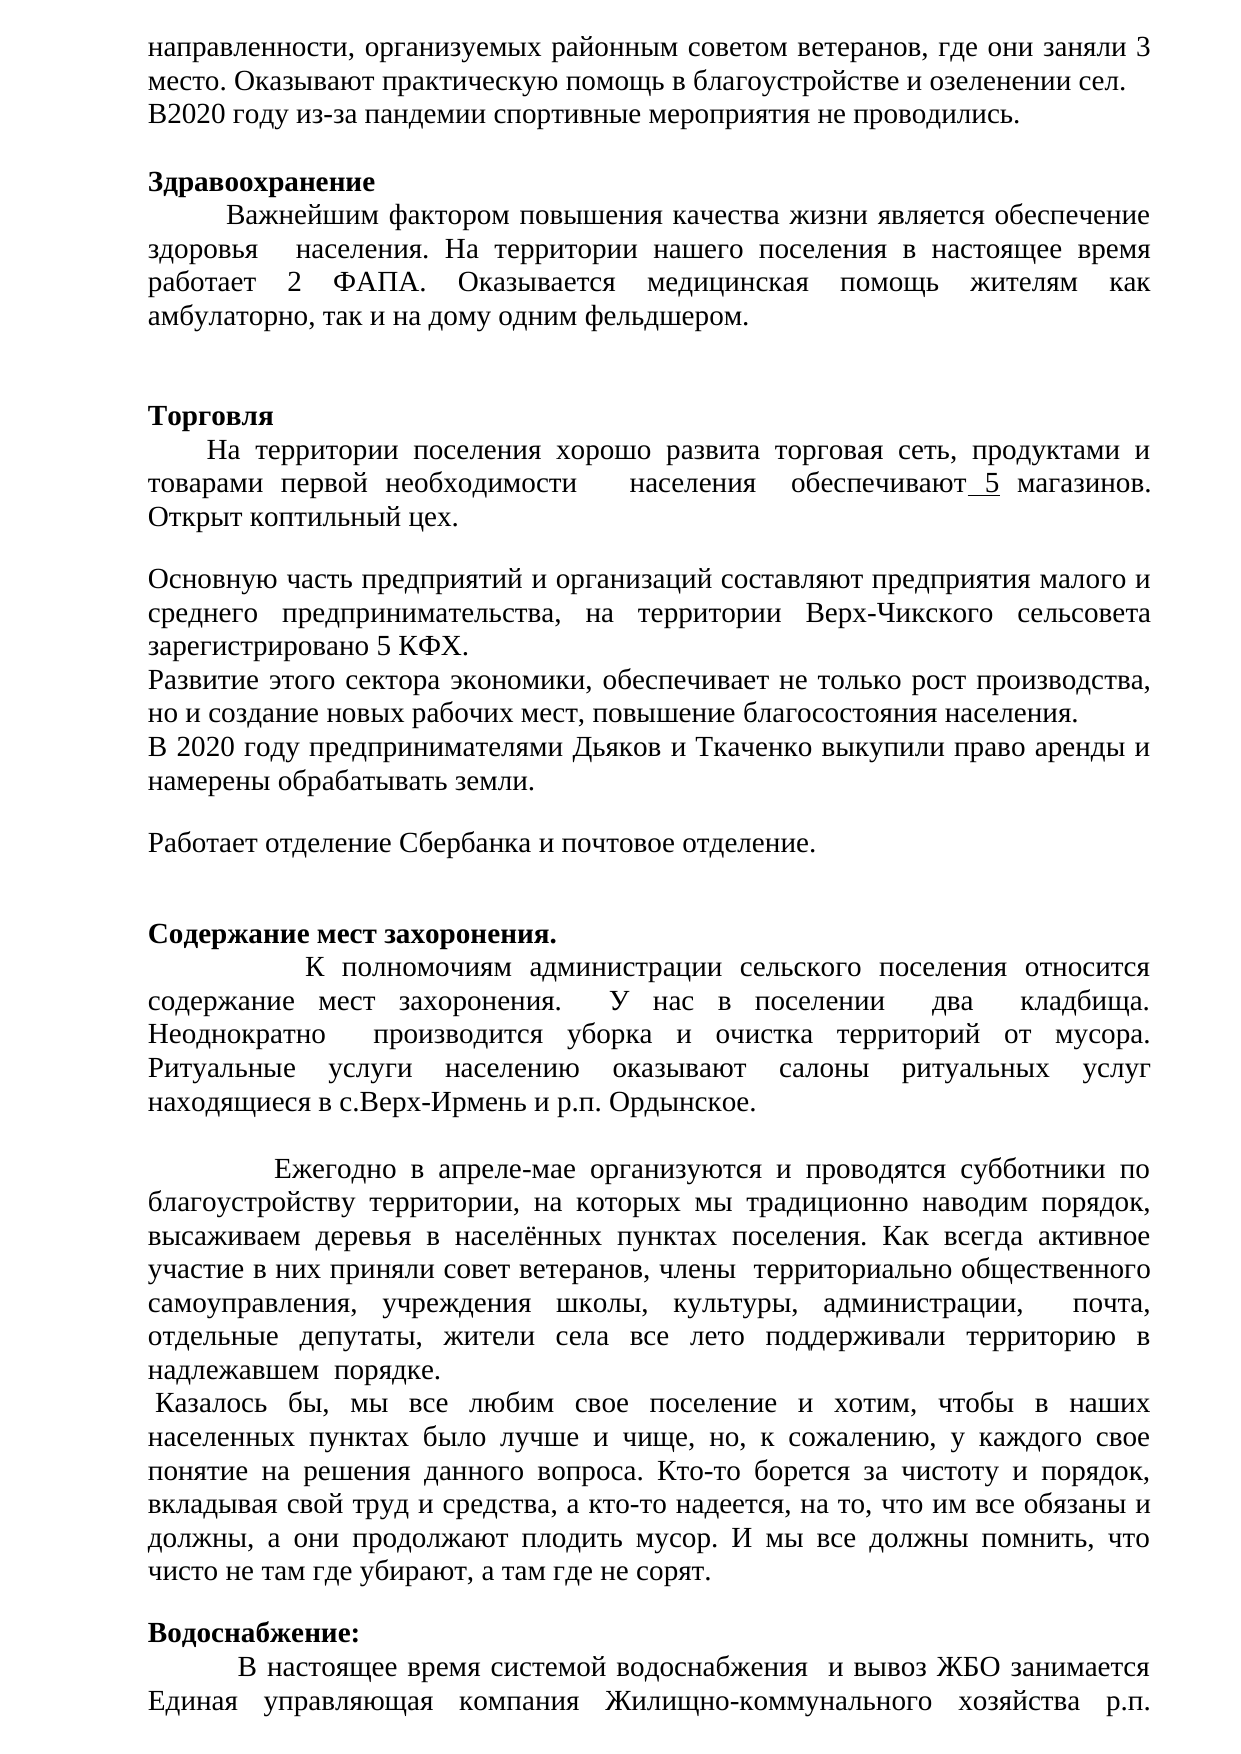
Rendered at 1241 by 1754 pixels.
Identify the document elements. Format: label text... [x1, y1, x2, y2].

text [148, 29, 1152, 97]
text Здравоохранение [148, 164, 1152, 197]
text К полномочиям администрации сельского поселения относится содержание мест захоронения. У нас в поселении два кладбища. Неоднократно производится уборка и очистка территорий от мусора. Ритуальные услуги населению оказывают салоны ритуальных услуг находящиеся в с.Верх-Ирмень и р.п. Ордынское. [148, 949, 1152, 1117]
text Торговля [148, 398, 1152, 432]
text В 2020 году предпринимателями Дьяков и Ткаченко выкупили право аренды и намерены обрабатывать земли. [148, 729, 1152, 796]
text Содержание мест захоронения. [148, 916, 1152, 949]
text В2020 году из-за пандемии спортивные мероприятия не проводились. [148, 97, 1152, 130]
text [148, 1649, 1152, 1716]
text Водоснабжение: [148, 1616, 1152, 1649]
text Основную часть предприятий и организаций составляют предприятия малого и среднего предпринимательства, на территории Верх-Чикского сельсовета зарегистрировано 5 КФХ. [148, 561, 1152, 662]
text Работает отделение Сбербанка и почтовое отделение. [148, 825, 1152, 858]
text Развитие этого сектора экономики, обеспечивает не только рост производства, но и создание новых рабочих мест, повышение благосостояния населения. [148, 662, 1152, 729]
text Важнейшим фактором повышения качества жизни является обеспечение здоровья населения. На территории нашего поселения в настоящее время работает 2 ФАПА. Оказывается медицинская помощь жителям как амбулаторно, так и на дому одним фельдшером. [148, 197, 1152, 331]
text На территории поселения хорошо развита торговая сеть, продуктами и товарами первой необходимости населения обеспечивают 5 магазинов. Открыт коптильный цех. [148, 432, 1152, 533]
text Казалось бы, мы все любим свое поселение и хотим, чтобы в наших населенных пунктах было лучше и чище, но, к сожалению, у каждого свое понятие на решения данного вопроса. Кто-то борется за чистоту и порядок, вкладывая свой труд и средства, а кто-то надеется, на то, что им все обязаны и должны, а они продолжают плодить мусор. И мы все должны помнить, что чисто не там где убирают, а там где не сорят. [148, 1386, 1152, 1587]
text Ежегодно в апреле-мае организуются и проводятся субботники по благоустройству территории, на которых мы традиционно наводим порядок, высаживаем деревья в населённых пунктах поселения. Как всегда активное участие в них приняли совет ветеранов, члены территориально общественного самоуправления, учреждения школы, культуры, администрации, почта, отдельные депутаты, жители села все лето поддерживали территорию в надлежавшем порядке. [148, 1151, 1152, 1386]
